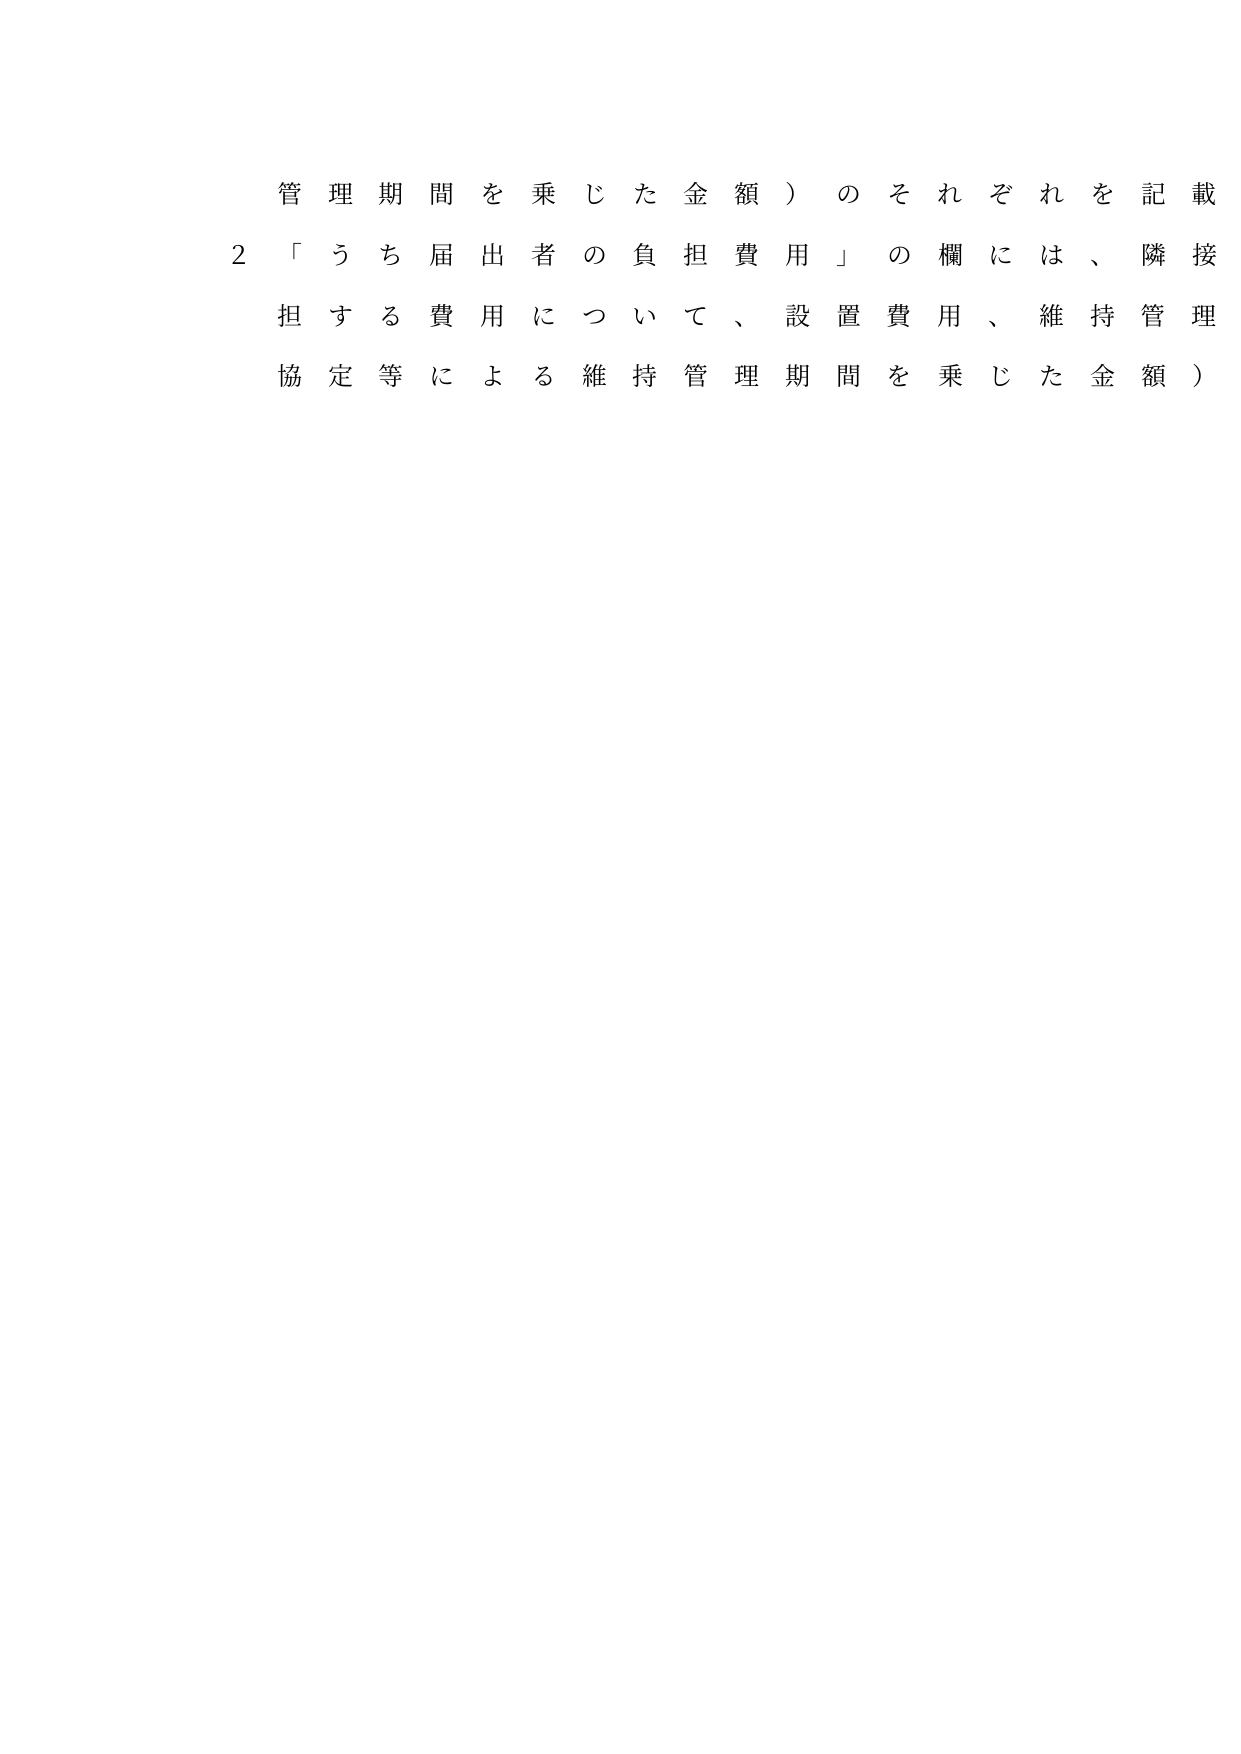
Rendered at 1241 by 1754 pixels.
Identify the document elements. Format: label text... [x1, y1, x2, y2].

text ２「うち届出者の負担費用」の欄には、隣接緑地等の整備につき届出者が負担する費用について、設置費用、維持管理費用（毎年の維持管理費用に協定等による維持管理期間を乗じた金額）のそれぞれを記載すること [150, 223, 1090, 406]
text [150, 162, 1090, 223]
